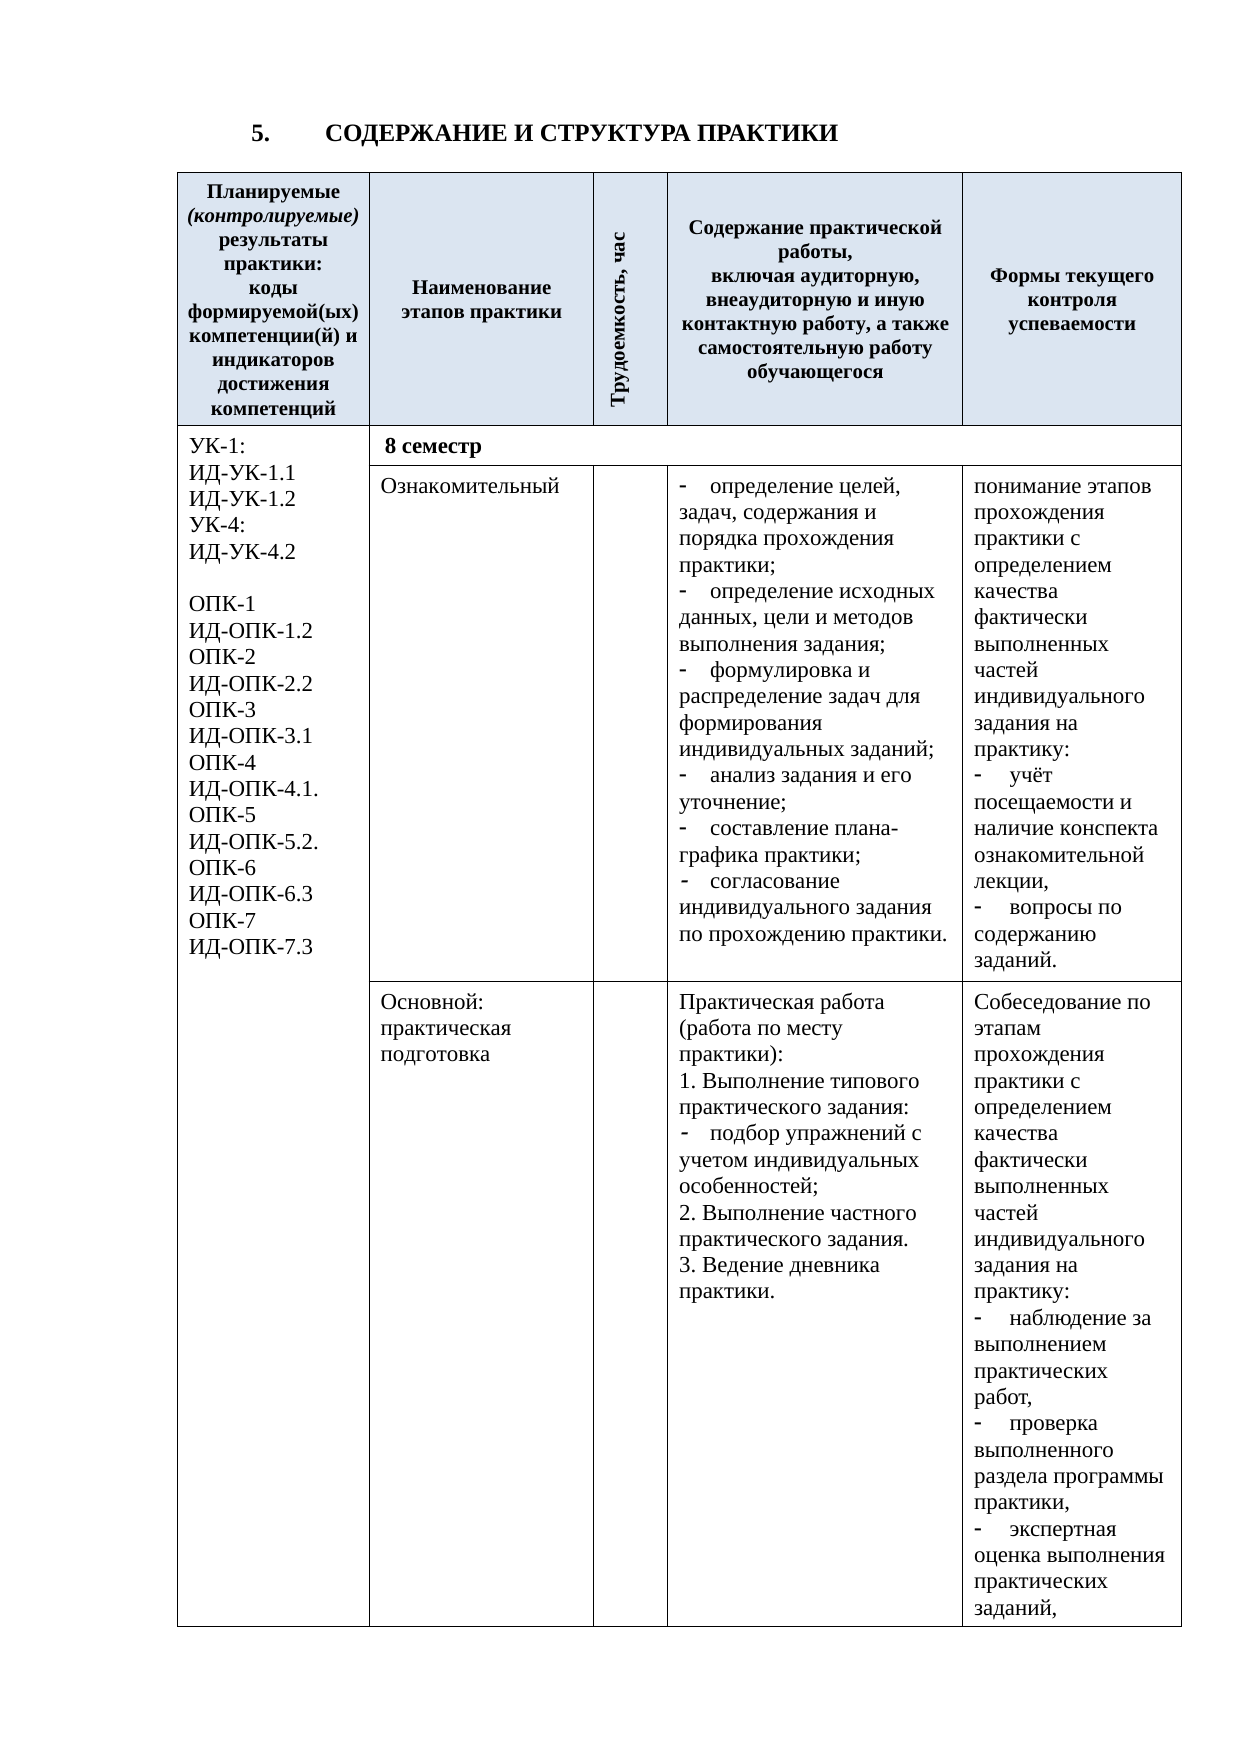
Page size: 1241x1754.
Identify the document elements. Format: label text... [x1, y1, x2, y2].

table_cell Ознакомительный [370, 466, 593, 981]
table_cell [963, 982, 1181, 1626]
table_cell 8 семестр [370, 426, 1181, 465]
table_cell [668, 982, 962, 1626]
table_cell определение целей, задач, содержания и порядка прохождения практики; определение исходных данных, цели и методов выполнения задания; формулировка и распределение задач для формирования индивидуальных заданий; анализ задания и его уточнение; составление плана-графика практики; согласование индивидуального задания по прохождению практики. [668, 466, 962, 981]
table_header Наименование этапов практики [370, 173, 593, 425]
table_header Содержание практической работы, включая аудиторную, внеаудиторную и иную контактную работу, а также самостоятельную работу обучающегося [668, 173, 962, 425]
table_cell УК-1: ИД-УК-1.1 ИД-УК-1.2 УК-4: ИД-УК-4.2 ОПК-1 ИД-ОПК-1.2 ОПК-2 ИД-ОПК-2.2 ОПК-3 ИД-ОПК-3.1 ОПК-4 ИД-ОПК-4.1. ОПК-5 ИД-ОПК-5.2. ОПК-6 ИД-ОПК-6.3 ОПК-7 ИД-ОПК-7.3 [178, 426, 369, 1626]
table_header Планируемые (контролируемые) результаты практики: коды формируемой(ых) компетенции(й) и индикаторов достижения компетенций [178, 173, 369, 425]
table_cell понимание этапов прохождения практики с определением качества фактически выполненных частей индивидуального задания на практику: учёт посещаемости и наличие конспекта ознакомительной лекции, вопросы по содержанию заданий. [963, 466, 1181, 981]
table_header Формы текущего контроля успеваемости [963, 173, 1181, 425]
table_header Трудоемкость, час [594, 173, 667, 425]
table_cell [594, 982, 667, 1626]
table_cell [370, 982, 593, 1626]
subtitle СОДЕРЖАНИЕ И СТРУКТУРА ПРАКТИКИ [251, 118, 1181, 147]
table_cell [594, 466, 667, 981]
